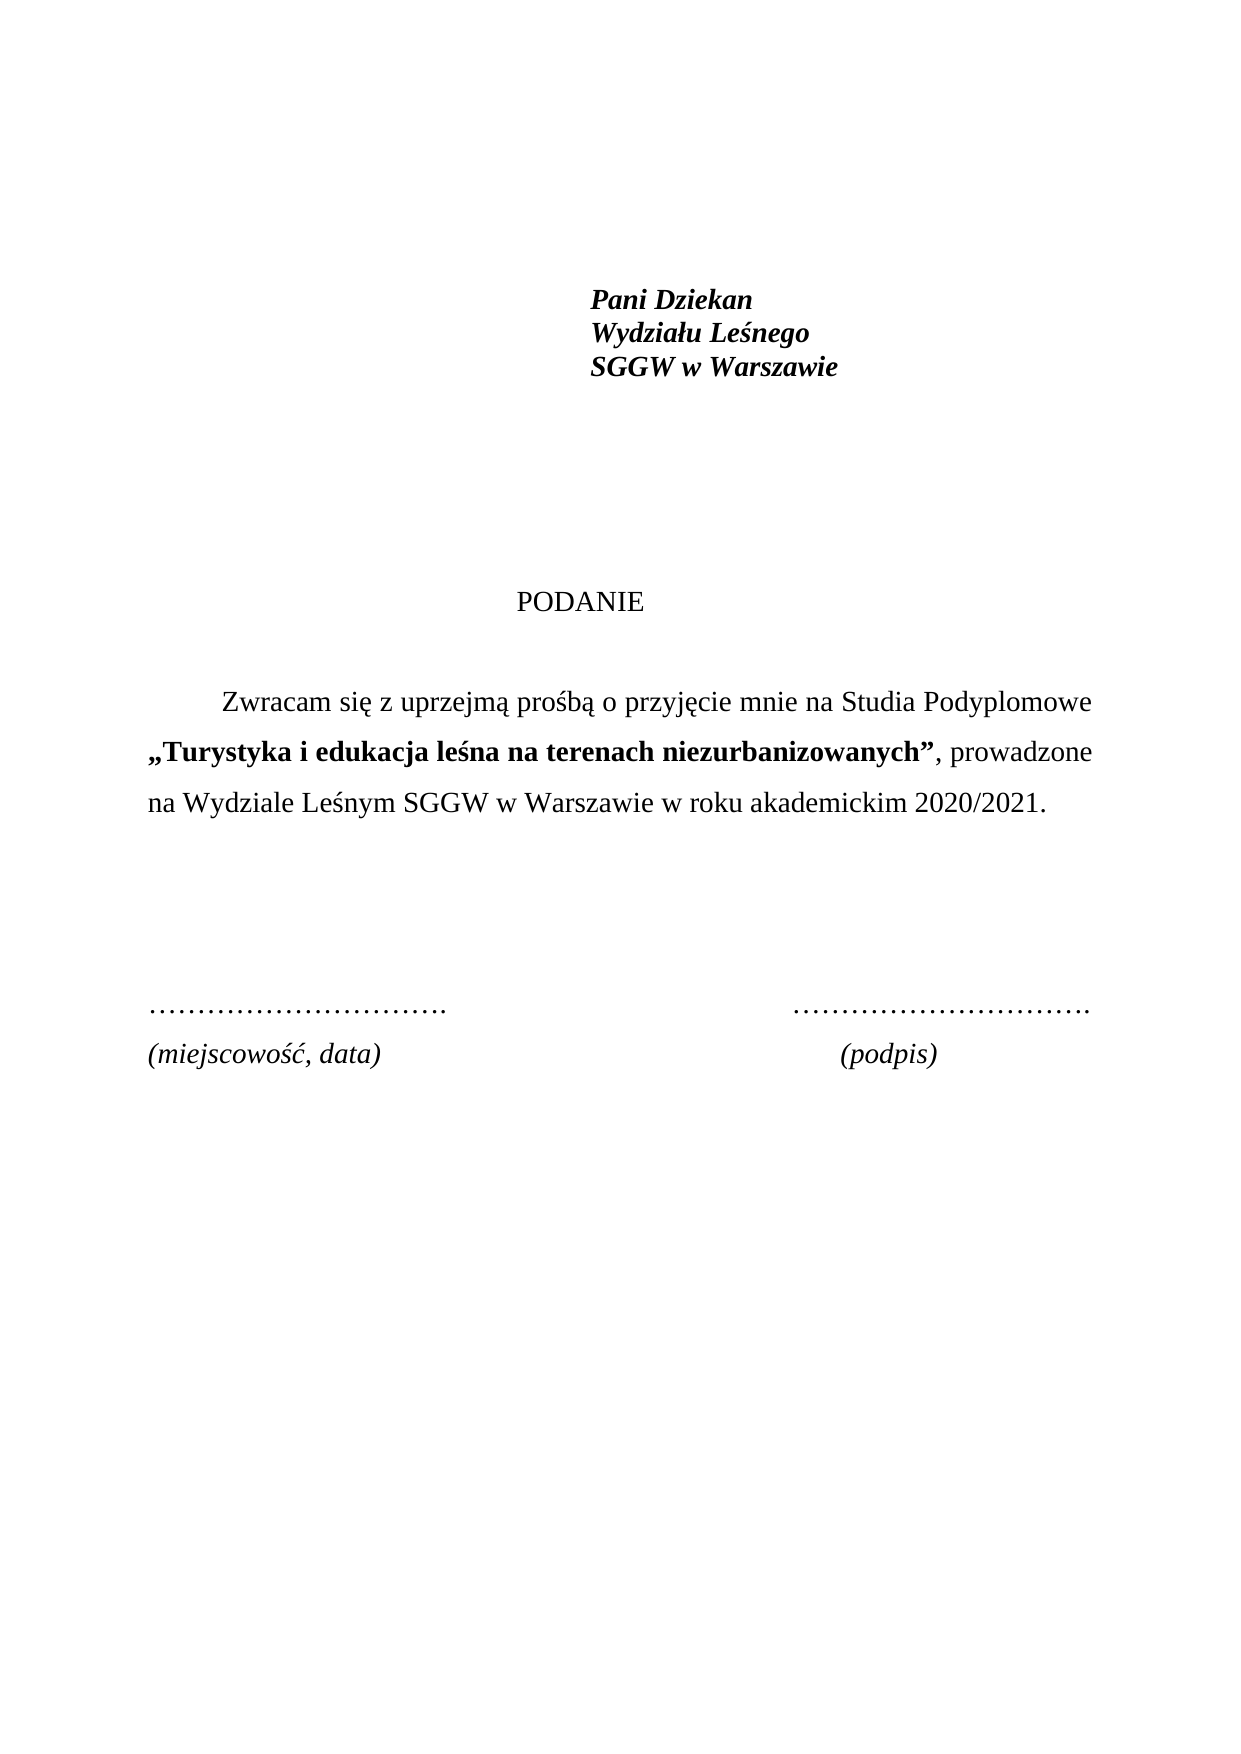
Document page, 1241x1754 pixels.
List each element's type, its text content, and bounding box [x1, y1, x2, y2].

text Pani Dziekan [590, 282, 1093, 315]
text SGGW w Warszawie [590, 349, 1093, 382]
text …………………………. …………………………. (miejscowość, data) (podpis) [148, 986, 1093, 1070]
text Wydziału Leśnego [590, 315, 1093, 349]
text Zwracam się z uprzejmą prośbą o przyjęcie mnie na Studia Podyplomowe „Turystyka i edukacja leśna na terenach niezurbanizowanych”, prowadzone na Wydziale Leśnym SGGW w Warszawie w roku akademickim 2020/2021. [148, 684, 1093, 818]
text PODANIE [148, 584, 1093, 617]
